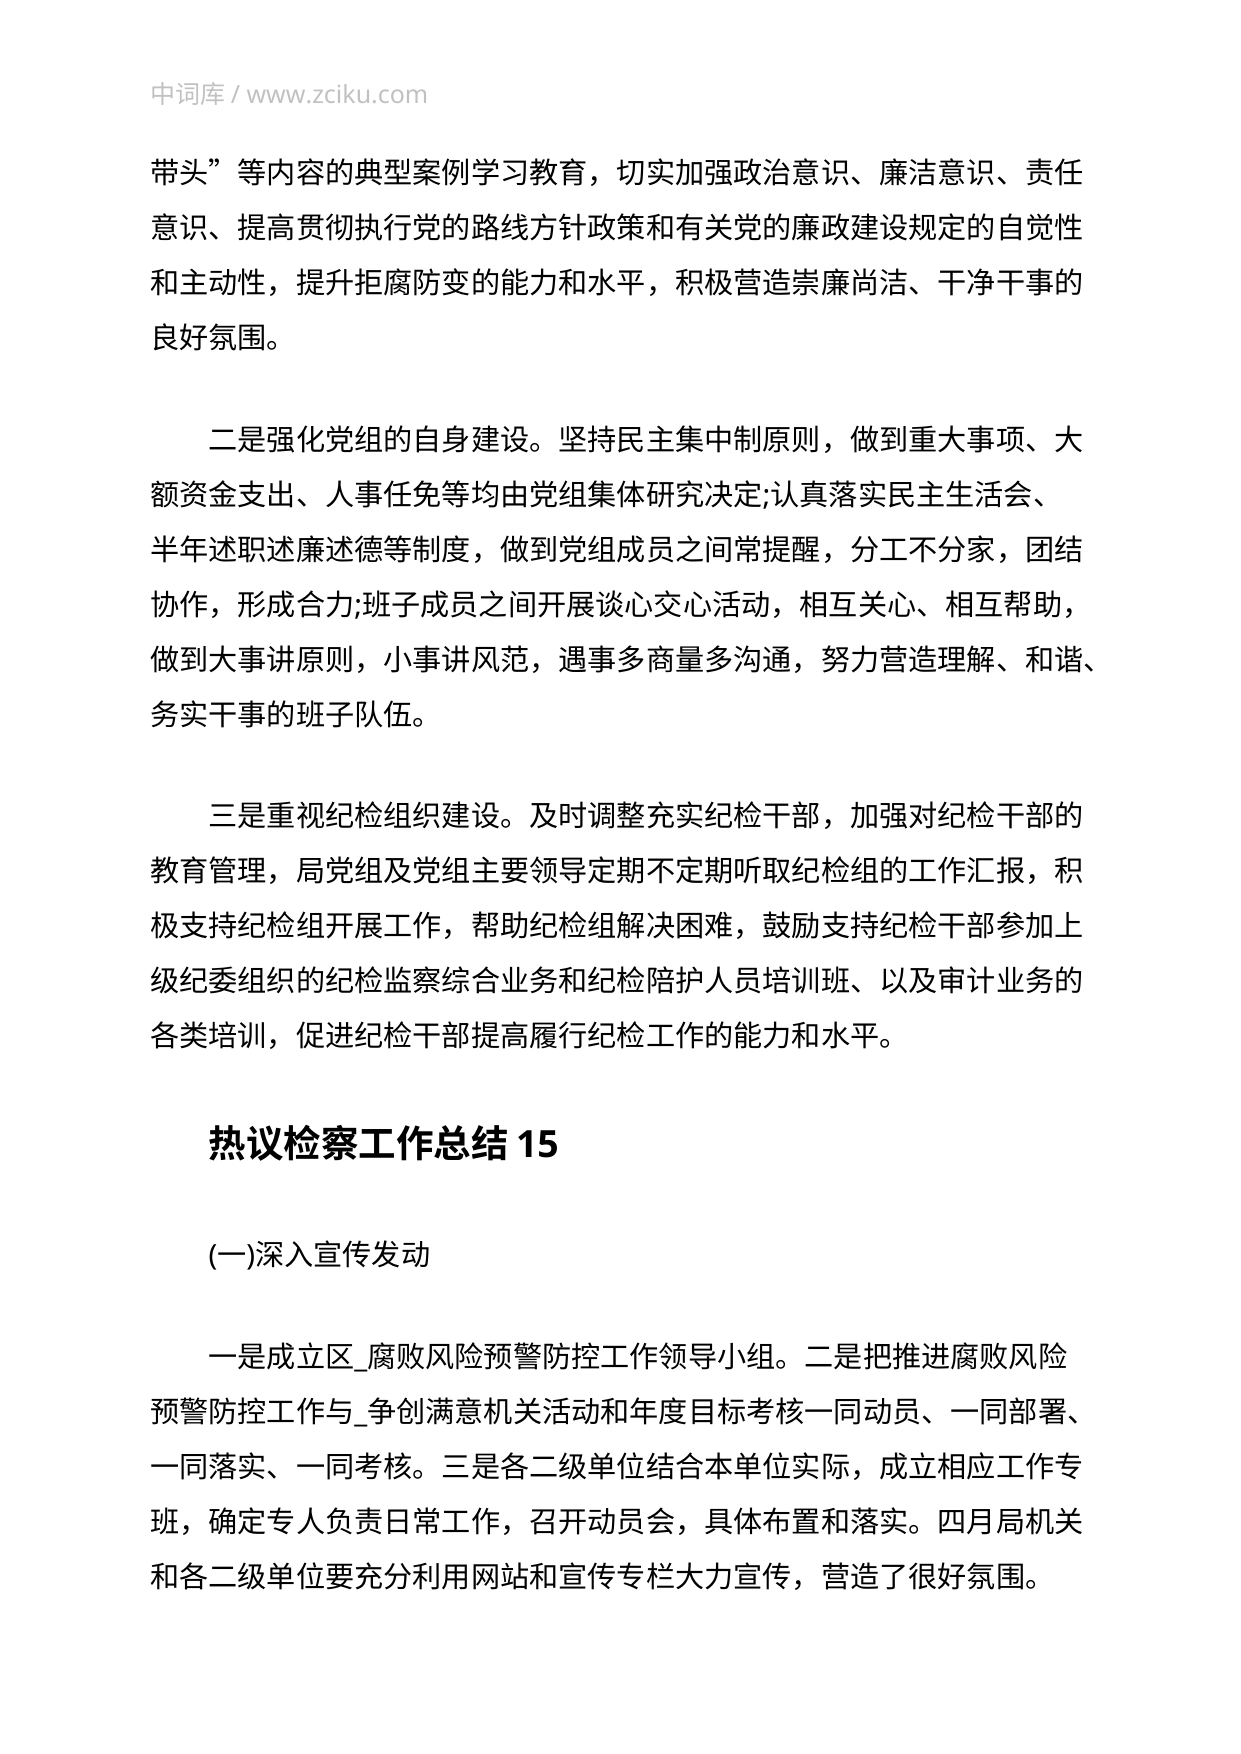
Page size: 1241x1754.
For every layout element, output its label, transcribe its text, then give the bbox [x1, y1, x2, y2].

text (一)深入宣传发动 [150, 1232, 1090, 1274]
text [150, 150, 1090, 357]
text 二是强化党组的自身建设。坚持民主集中制原则，做到重大事项、大额资金支出、人事任免等均由党组集体研究决定;认真落实民主生活会、半年述职述廉述德等制度，做到党组成员之间常提醒，分工不分家，团结协作，形成合力;班子成员之间开展谈心交心活动，相互关心、相互帮助，做到大事讲原则，小事讲风范，遇事多商量多沟通，努力营造理解、和谐、务实干事的班子队伍。 [150, 416, 1090, 733]
text 一是成立区_腐败风险预警防控工作领导小组。二是把推进腐败风险预警防控工作与_争创满意机关活动和年度目标考核一同动员、一同部署、一同落实、一同考核。三是各二级单位结合本单位实际，成立相应工作专班，确定专人负责日常工作，召开动员会，具体布置和落实。四月局机关和各二级单位要充分利用网站和宣传专栏大力宣传，营造了很好氛围。 [150, 1334, 1090, 1596]
text 三是重视纪检组织建设。及时调整充实纪检干部，加强对纪检干部的教育管理，局党组及党组主要领导定期不定期听取纪检组的工作汇报，积极支持纪检组开展工作，帮助纪检组解决困难，鼓励支持纪检干部参加上级纪委组织的纪检监察综合业务和纪检陪护人员培训班、以及审计业务的各类培训，促进纪检干部提高履行纪检工作的能力和水平。 [150, 793, 1090, 1055]
text 热议检察工作总结15 [150, 1114, 1090, 1169]
